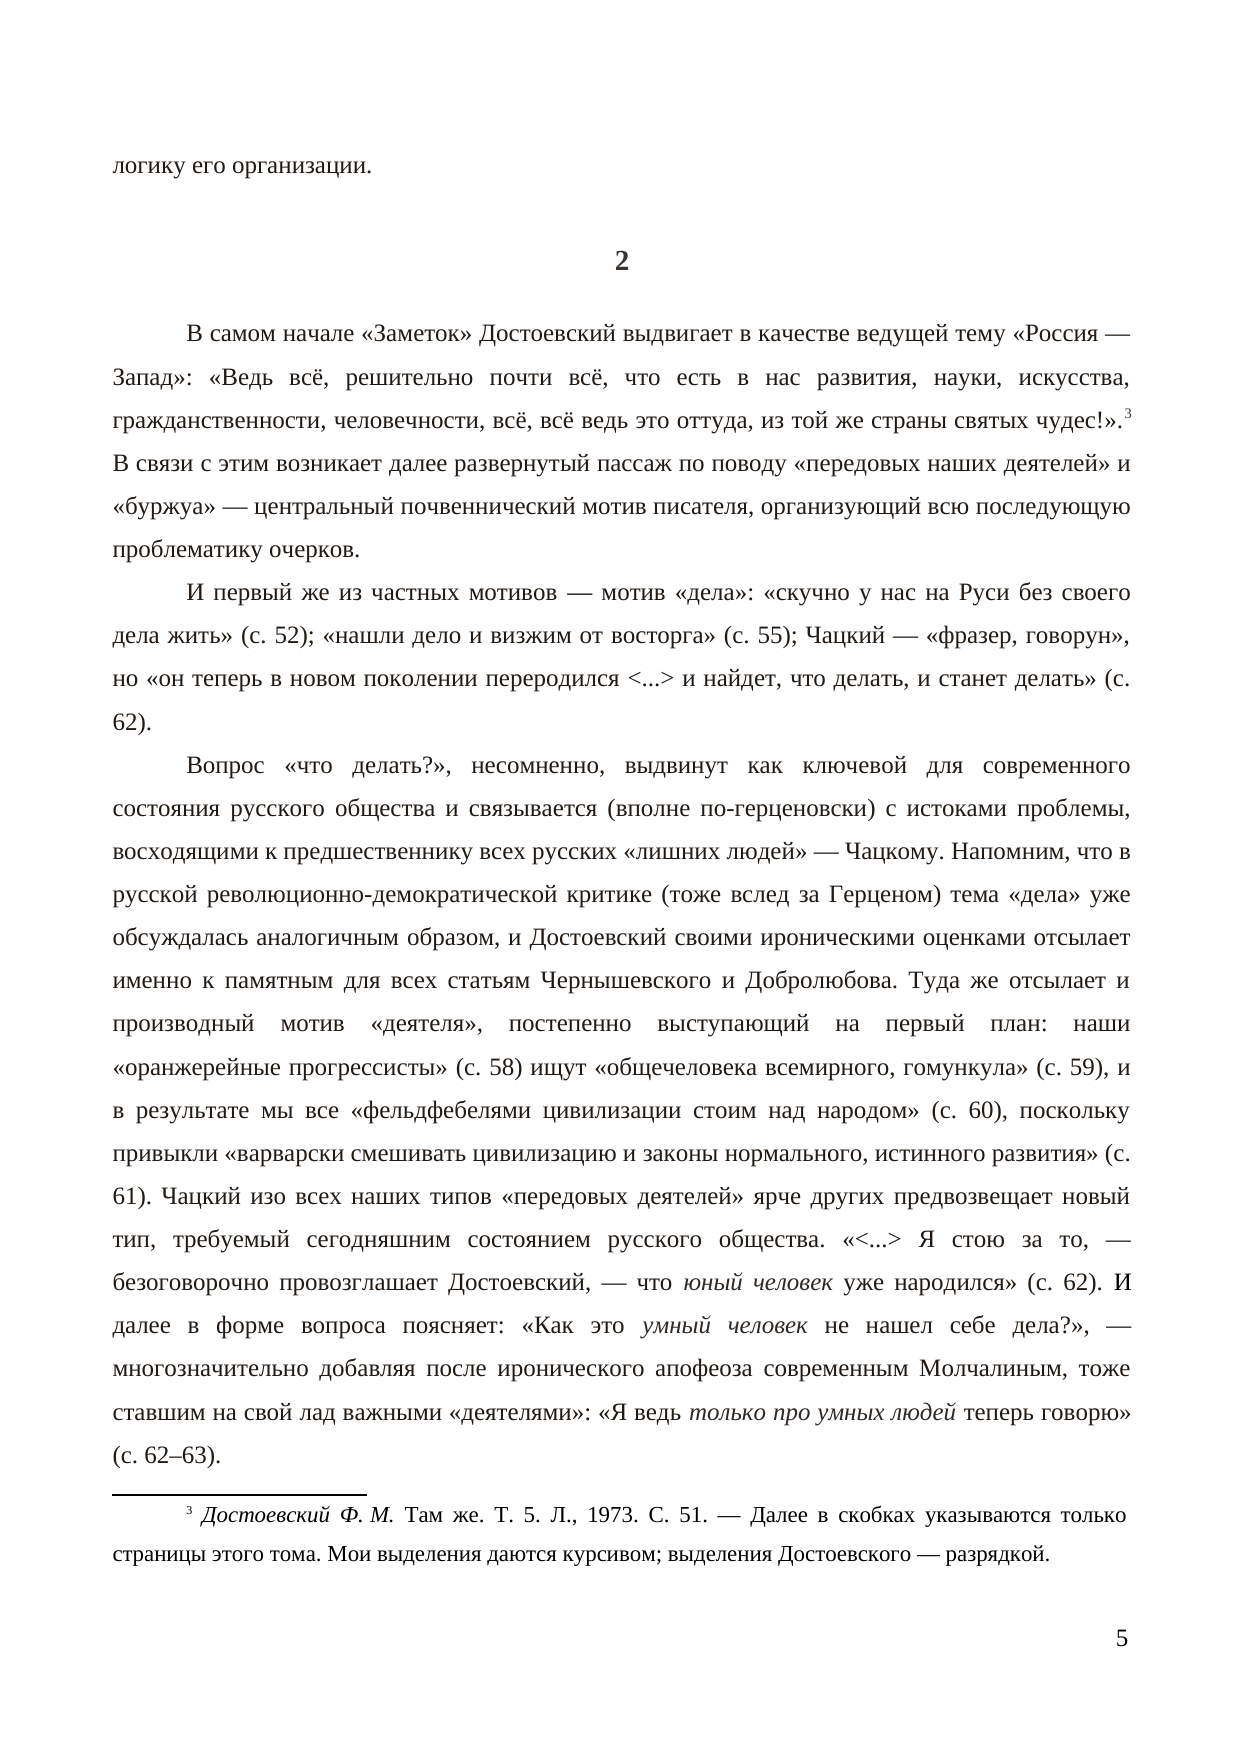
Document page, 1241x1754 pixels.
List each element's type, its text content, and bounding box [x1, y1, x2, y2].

text 2 [112, 243, 1132, 277]
text И первый же из частных мотивов — мотив «дела»: «скучно у нас на Руси без своего дела жить» (с. 52); «нашли дело и визжим от восторга» (с. 55); Чацкий — «фразер, говорун», но «он теперь в новом поколении переродился <...> и найдет, что делать, и станет делать» (с. 62). [112, 577, 1132, 735]
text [112, 150, 1132, 179]
text Вопрос «что делать?», несомненно, выдвинут как ключевой для современного состояния русского общества и связывается (вполне по-герценовски) с истоками проблемы, восходящими к предшественнику всех русских «лишних людей» — Чацкому. Напомним, что в русской революционно-демократической критике (тоже вслед за Герценом) тема «дела» уже обсуждалась аналогичным образом, и Достоевский своими ироническими оценками отсылает именно к памятным для всех статьям Чернышевского и Добролюбова. Туда же отсылает и производный мотив «деятеля», постепенно выступающий на первый план: наши «оранжерейные прогрессисты» (с. 58) ищут «общечеловека всемирного, гомункула» (с. 59), и в результате мы все «фельдфебелями цивилизации стоим над народом» (с. 60), поскольку привыкли «варварски смешивать цивилизацию и законы нормального, истинного развития» (с. 61). Чацкий изо всех наших типов «передовых деятелей» ярче других предвозвещает новый тип, требуемый сегодняшним состоянием русского общества. «<...> Я стою за то, — безоговорочно провозглашает Достоевский, — что юный человек уже народился» (с. 62). И далее в форме вопроса поясняет: «Как это умный человек не нашел себе дела?», — многозначительно добавляя после иронического апофеоза современным Молчалиным, тоже ставшим на свой лад важными «деятелями»: «Я ведь только про умных людей теперь говорю» (с. 62–63). [112, 750, 1132, 1468]
text В самом начале «Заметок» Достоевский выдвигает в качестве ведущей тему «Россия — Запад»: «Ведь всё, решительно почти всё, что есть в нас развития, науки, искусства, гражданственности, человечности, всё, всё ведь это оттуда, из той же страны святых чудес!». В связи с этим возникает далее развернутый пассаж по поводу «передовых наших деятелей» и «буржуа» — центральный почвеннический мотив писателя, организующий всю последующую проблематику очерков. [112, 318, 1132, 563]
